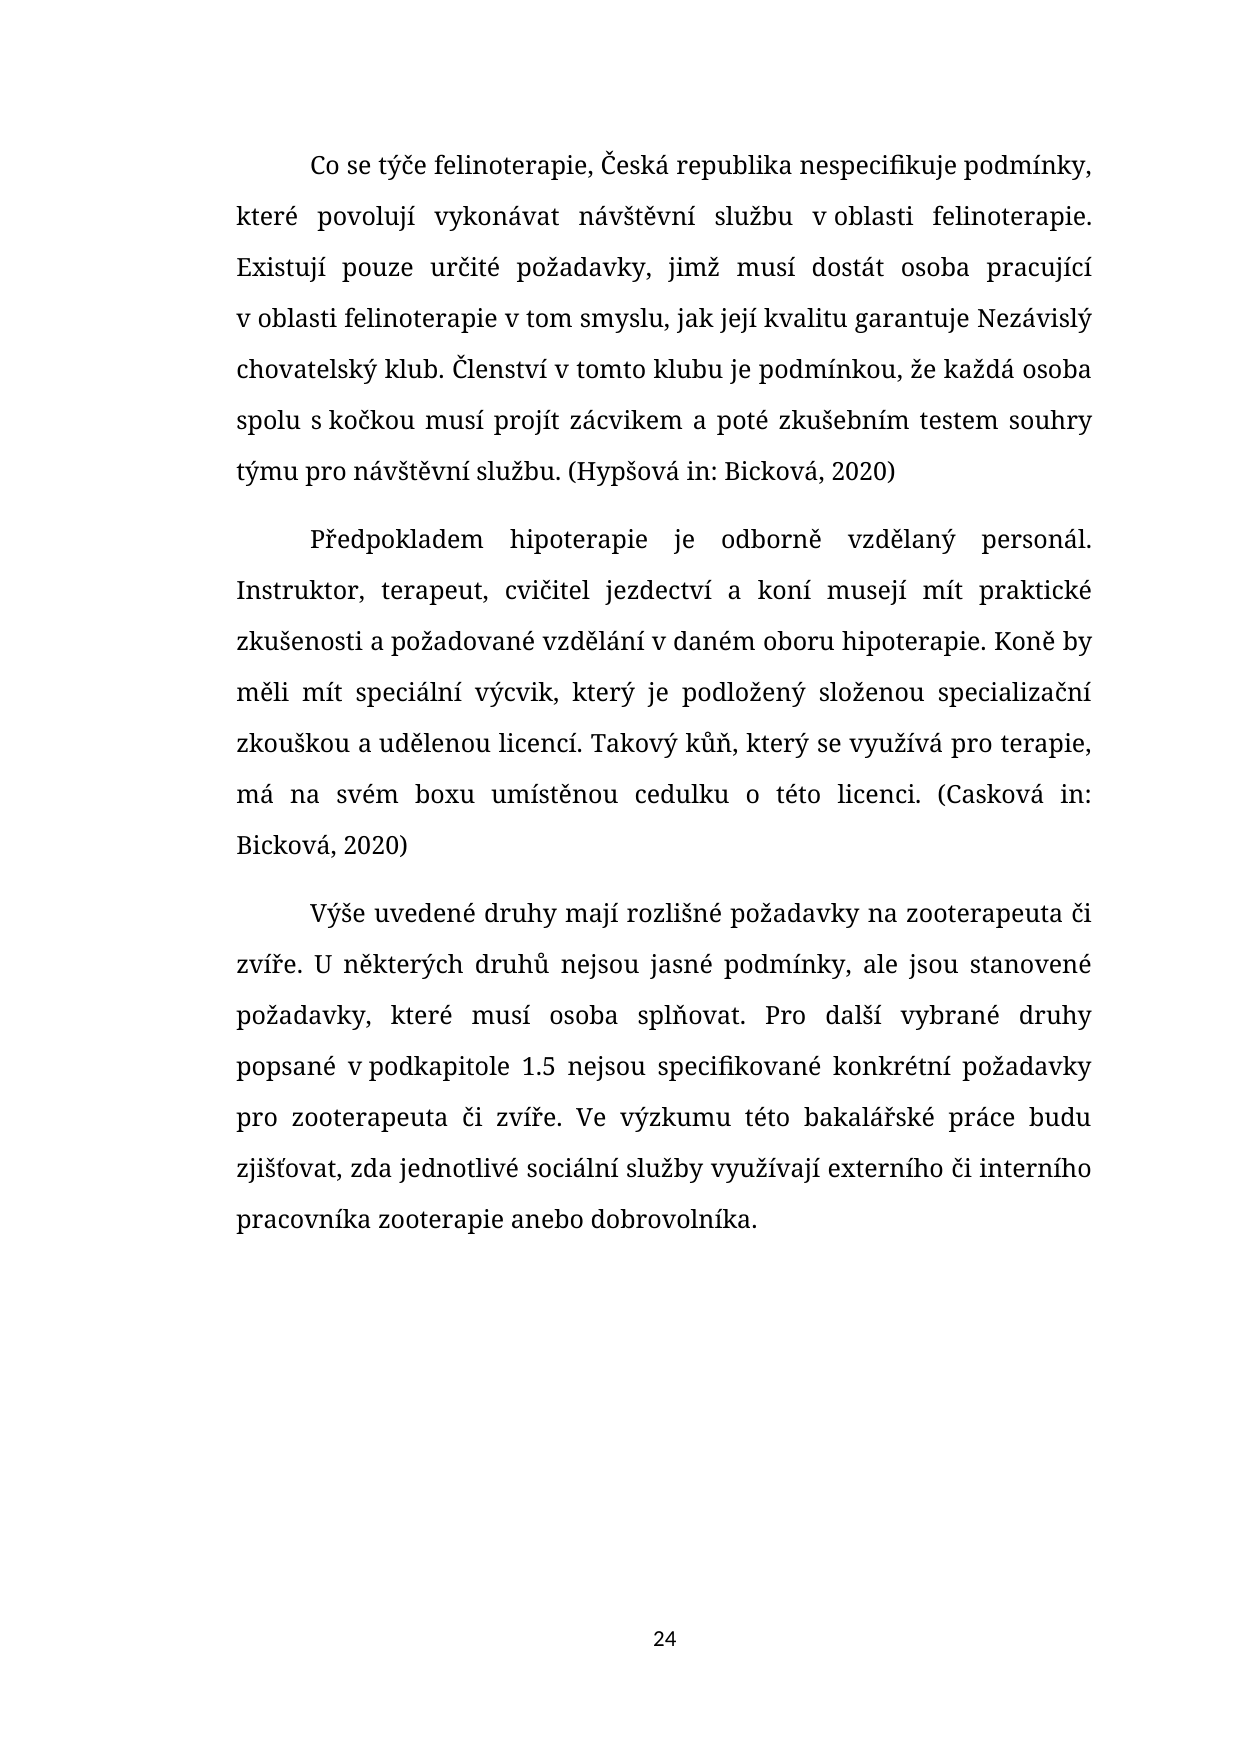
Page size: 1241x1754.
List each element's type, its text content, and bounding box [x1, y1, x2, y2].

text Předpokladem hipoterapie je odborně vzdělaný personál. Instruktor, terapeut, cvičitel jezdectví a koní musejí mít praktické zkušenosti a požadované vzdělání v daném oboru hipoterapie. Koně by měli mít speciální výcvik, který je podložený složenou specializační zkouškou a udělenou licencí. Takový kůň, který se využívá pro terapie, má na svém boxu umístěnou cedulku o této licenci. (Casková in: Bicková, 2020) [236, 522, 1092, 862]
text Výše uvedené druhy mají rozlišné požadavky na zooterapeuta či zvíře. U některých druhů nejsou jasné podmínky, ale jsou stanovené požadavky, které musí osoba splňovat. Pro další vybrané druhy popsané v podkapitole 1.5 nejsou specifikované konkrétní požadavky pro zooterapeuta či zvíře. Ve výzkumu této bakalářské práce budu zjišťovat, zda jednotlivé sociální služby využívají externího či interního pracovníka zooterapie anebo dobrovolníka. [236, 896, 1092, 1236]
text Co se týče felinoterapie, Česká republika nespecifikuje podmínky, které povolují vykonávat návštěvní službu v oblasti felinoterapie. Existují pouze určité požadavky, jimž musí dostát osoba pracující v oblasti felinoterapie v tom smyslu, jak její kvalitu garantuje Nezávislý chovatelský klub. Členství v tomto klubu je podmínkou, že každá osoba spolu s kočkou musí projít zácvikem a poté zkušebním testem souhry týmu pro návštěvní službu. (Hypšová in: Bicková, 2020) [236, 148, 1092, 488]
